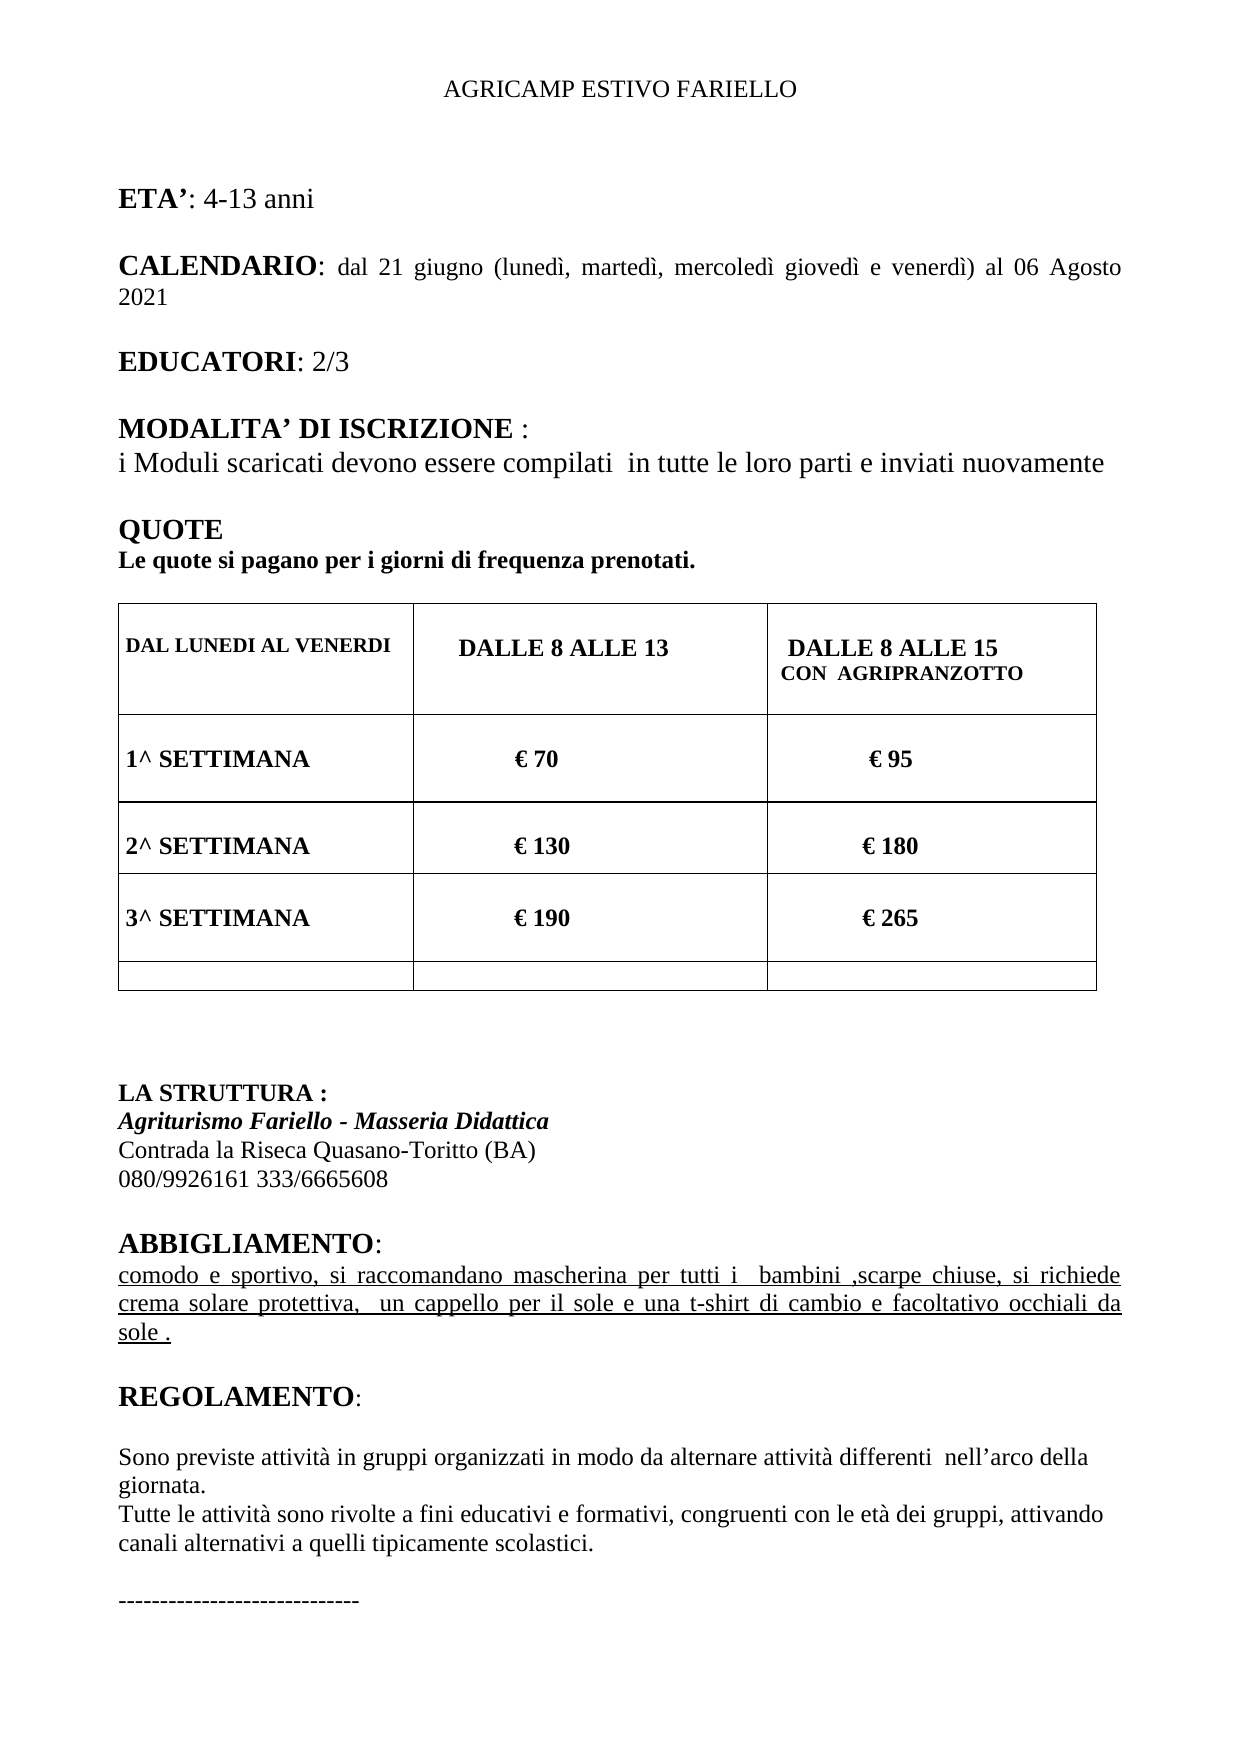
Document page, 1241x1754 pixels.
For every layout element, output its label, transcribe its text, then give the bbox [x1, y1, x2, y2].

table_cell € 180 [768, 803, 1096, 873]
table_cell [414, 962, 767, 990]
text comodo e sportivo, si raccomandano mascherina per tutti i bambini ,scarpe chiuse, si richiede crema solare protettiva, un cappello per il sole e una t-shirt di cambio e facoltativo occhiali da sole . [118, 1315, 1122, 1346]
text QUOTE [118, 512, 1122, 545]
text Agriturismo Fariello - Masseria Didattica [118, 1106, 1122, 1135]
text ABBIGLIAMENTO: [118, 1226, 1122, 1260]
text MODALITA’ DI ISCRIZIONE : [118, 411, 1122, 445]
table_cell [119, 962, 413, 990]
text i Moduli scaricati devono essere compilati in tutte le loro parti e inviati nuovamente [118, 445, 1122, 478]
table_header DAL LUNEDI AL VENERDI [119, 604, 413, 714]
text ----------------------------- [118, 1586, 1122, 1614]
text CALENDARIO: dal 21 giugno (lunedì, martedì, mercoledì giovedì e venerdì) al 06 Agosto 2021 [118, 248, 1122, 311]
text comodo e sportivo, si raccomandano mascherina per tutti i bambini ,scarpe chiuse, si richiede crema solare protettiva, un cappello per il sole e una t-shirt di cambio e facoltativo occhiali da sole . [118, 1260, 1122, 1313]
table_cell € 95 [768, 715, 1096, 801]
table_cell [768, 962, 1096, 990]
table_cell 3^ SETTIMANA [119, 874, 413, 961]
text Sono previste attività in gruppi organizzati in modo da alternare attività differenti nell’arco della giornata. Tutte le attività sono rivolte a fini educativi e formativi, congruenti con le età dei gruppi, attivando canali alternativi a quelli tipicamente scolastici. [118, 1442, 1122, 1557]
table_cell € 70 [414, 715, 767, 801]
table_header DALLE 8 ALLE 15 CON AGRIPRANZOTTO [768, 604, 1096, 714]
table_cell 1^ SETTIMANA [119, 715, 413, 801]
table_cell € 190 [414, 874, 767, 961]
table_cell 2^ SETTIMANA [119, 803, 413, 873]
text 080/9926161 333/6665608 [118, 1164, 1122, 1193]
table_cell € 265 [768, 874, 1096, 961]
table_header DALLE 8 ALLE 13 [414, 604, 767, 714]
text LA STRUTTURA : [118, 1078, 1122, 1106]
text Contrada la Riseca Quasano-Toritto (BA) [118, 1135, 1122, 1164]
text EDUCATORI: 2/3 [118, 344, 1122, 378]
text ETA’: 4-13 anni [118, 181, 1122, 215]
text Le quote si pagano per i giorni di frequenza prenotati. [118, 545, 1122, 574]
table_cell € 130 [414, 803, 767, 873]
text REGOLAMENTO: [118, 1379, 1122, 1413]
